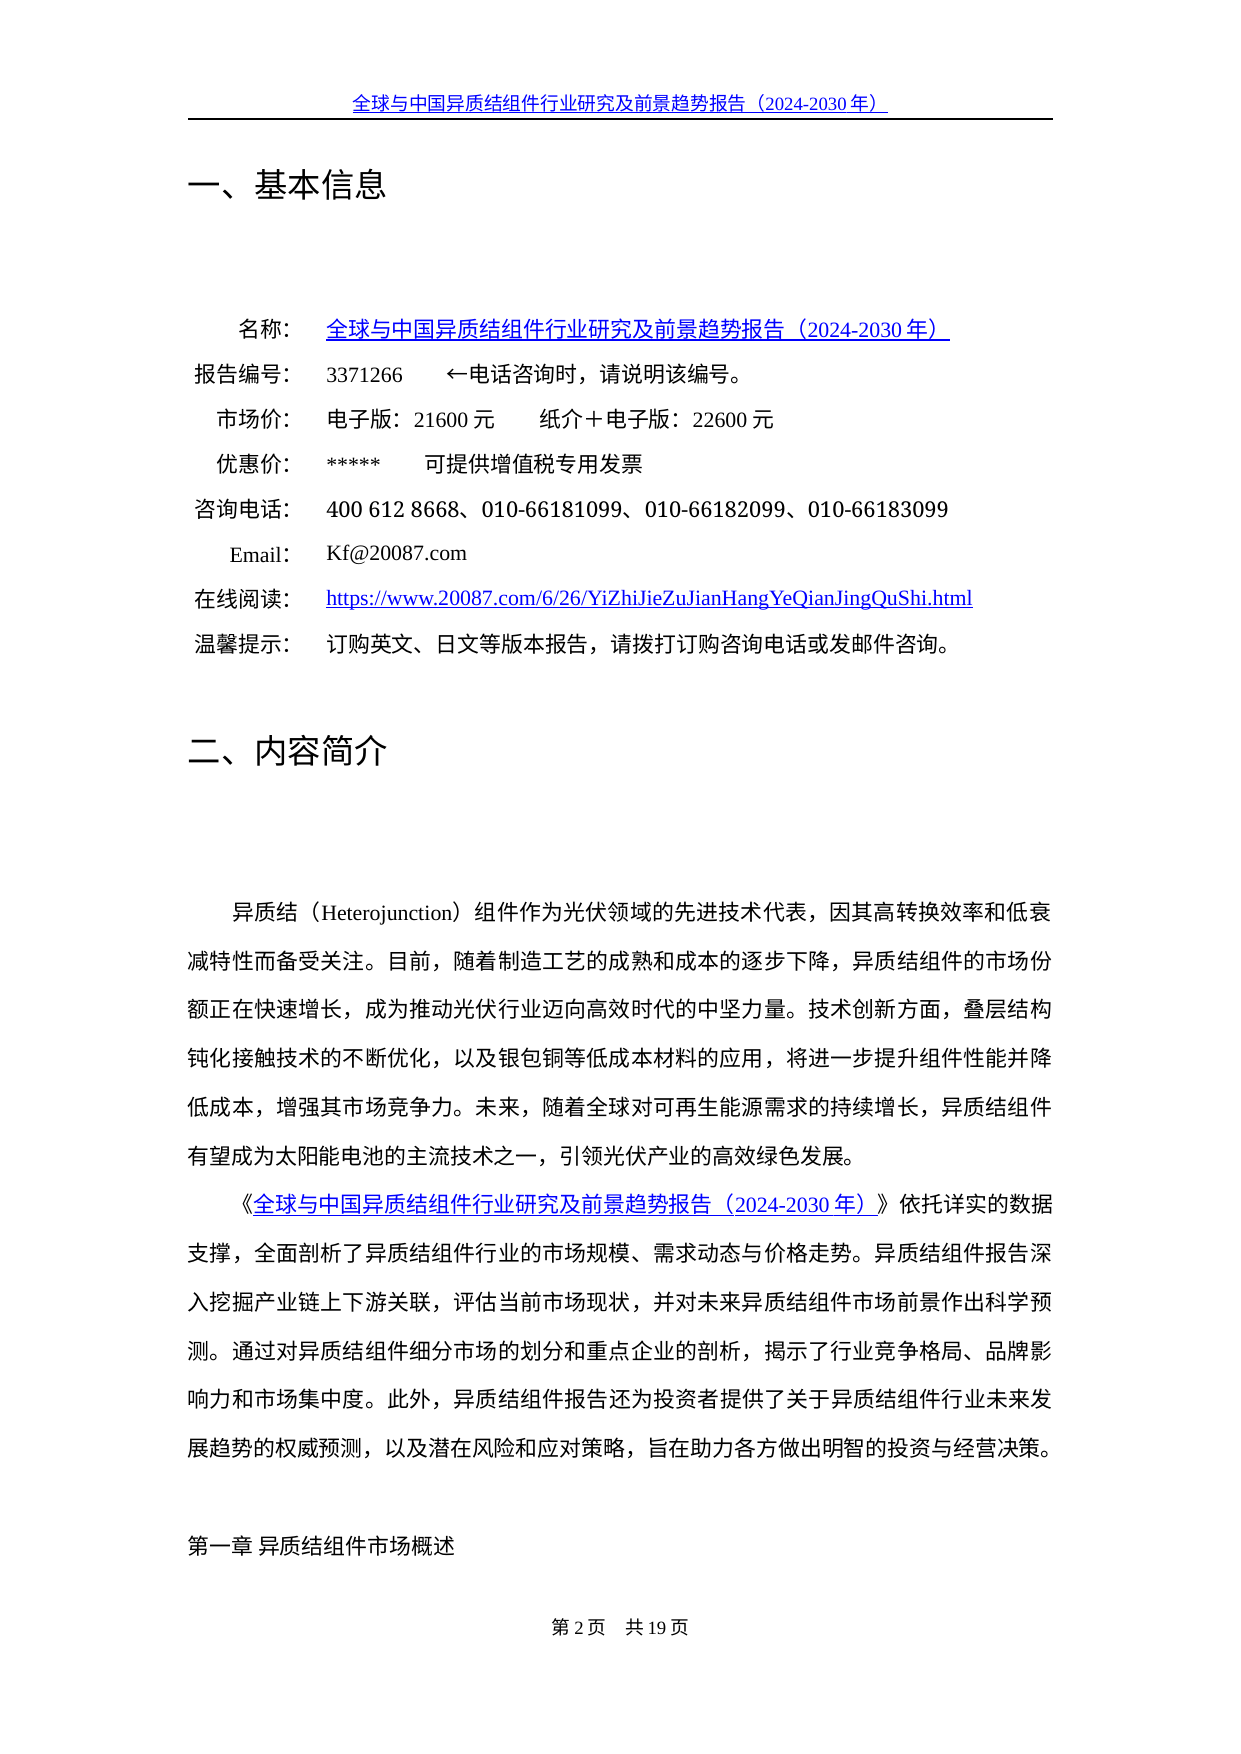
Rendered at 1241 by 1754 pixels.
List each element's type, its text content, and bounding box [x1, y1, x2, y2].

table_cell 电子版：21600 元 纸介＋电子版：22600 元 [315, 402, 1073, 447]
table_header 全球与中国异质结组件行业研究及前景趋势报告（2024-2030年） [315, 312, 1073, 357]
table_cell 温馨提示： [167, 627, 315, 672]
table_cell ***** 可提供增值税专用发票 [315, 447, 1073, 492]
table_cell 市场价： [167, 402, 315, 447]
table_cell 在线阅读： [167, 582, 315, 627]
table_cell Email： [167, 537, 315, 582]
title 一、基本信息 [187, 150, 1053, 215]
table_cell 400 612 8668、010-66181099、010-66182099、010-66183099 [315, 492, 1073, 537]
table_cell 订购英文、日文等版本报告，请拨打订购咨询电话或发邮件咨询。 [315, 627, 1073, 672]
table_cell Kf@20087.com [315, 537, 1073, 582]
table_cell 3371266 ←电话咨询时，请说明该编号。 [315, 357, 1073, 402]
table_cell 咨询电话： [167, 492, 315, 537]
title 二、内容简介 [187, 717, 1053, 782]
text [187, 894, 1053, 1561]
table_header 名称： [167, 312, 315, 357]
table_cell [315, 582, 1073, 627]
table_cell 优惠价： [167, 447, 315, 492]
table_cell 报告编号： [167, 357, 315, 402]
